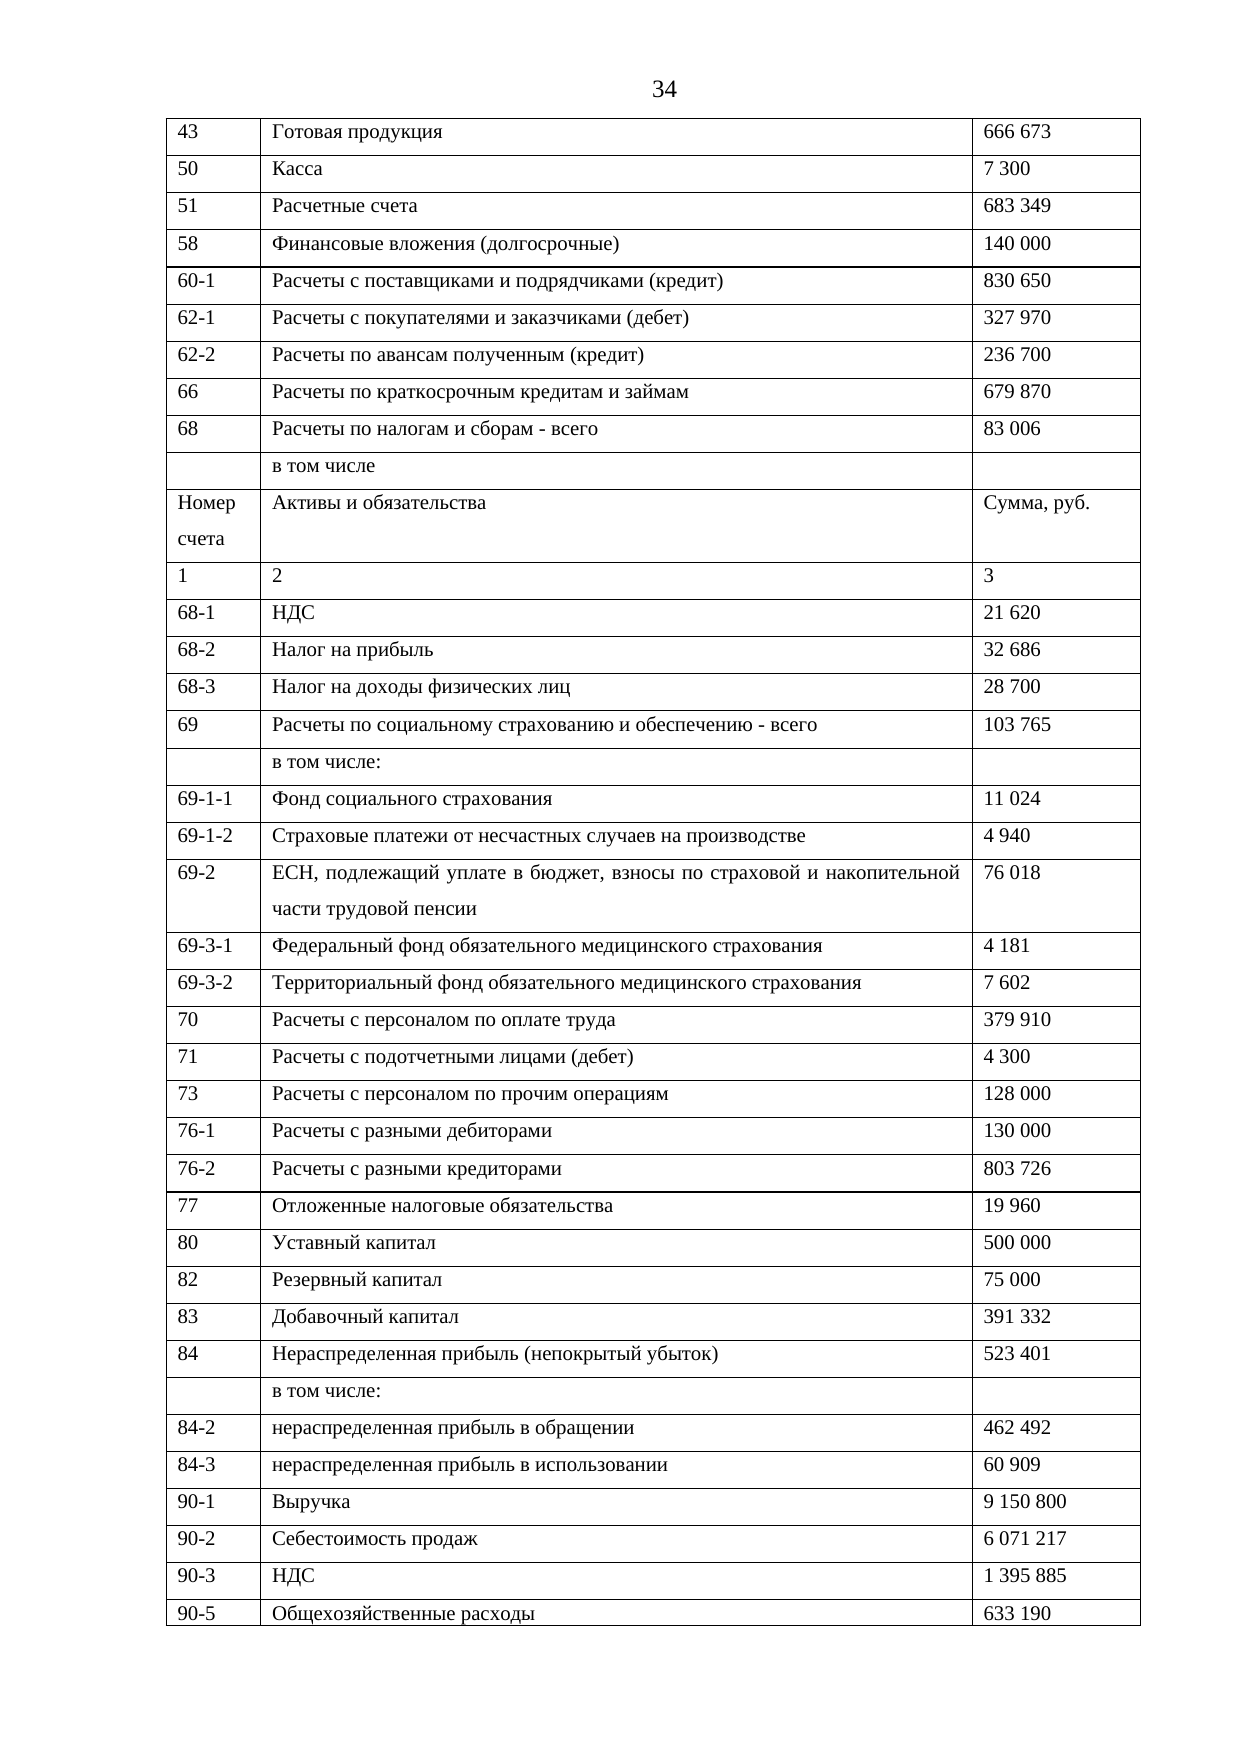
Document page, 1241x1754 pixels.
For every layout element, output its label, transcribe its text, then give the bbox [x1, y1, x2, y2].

table_cell Страховые платежи от несчастных случаев на производстве [261, 823, 972, 859]
table_cell 103 765 [973, 711, 1140, 747]
table_cell 28 700 [973, 674, 1140, 710]
table_cell 69-1-1 [167, 786, 260, 822]
table_cell Налог на прибыль [261, 637, 972, 673]
table_cell 76-2 [167, 1155, 260, 1191]
table_cell 71 [167, 1044, 260, 1080]
table_cell нераспределенная прибыль в использовании [261, 1452, 972, 1488]
table_cell Нераспределенная прибыль (непокрытый убыток) [261, 1341, 972, 1377]
table_cell 84 [167, 1341, 260, 1377]
table_cell Номер счета [167, 490, 260, 562]
table_cell 21 620 [973, 600, 1140, 636]
table_cell 6 071 217 [973, 1526, 1140, 1562]
table_cell ЕСН, подлежащий уплате в бюджет, взносы по страховой и накопительной части трудовой пенсии [261, 860, 972, 932]
table_cell 73 [167, 1081, 260, 1117]
table_cell 84-2 [167, 1415, 260, 1451]
table_cell Фонд социального страхования [261, 786, 972, 822]
table_cell Расчеты по социальному страхованию и обеспечению - всего [261, 711, 972, 747]
table_cell Касса [261, 156, 972, 192]
table_cell 70 [167, 1007, 260, 1043]
table_cell 379 910 [973, 1007, 1140, 1043]
table_cell Расчеты с разными кредиторами [261, 1155, 972, 1191]
table_cell Расчетные счета [261, 193, 972, 229]
table_cell Финансовые вложения (долгосрочные) [261, 230, 972, 266]
table_cell Себестоимость продаж [261, 1526, 972, 1562]
table_cell Расчеты по авансам полученным (кредит) [261, 342, 972, 378]
table_cell Расчеты с персоналом по оплате труда [261, 1007, 972, 1043]
table_cell Расчеты с поставщиками и подрядчиками (кредит) [261, 268, 972, 303]
table_cell 69-1-2 [167, 823, 260, 859]
table_cell Расчеты с персоналом по прочим операциям [261, 1081, 972, 1117]
table_cell Уставный капитал [261, 1230, 972, 1266]
table_cell Готовая продукция [261, 119, 972, 155]
table_cell 633 190 [973, 1600, 1140, 1624]
table_cell 391 332 [973, 1304, 1140, 1340]
table_cell 51 [167, 193, 260, 229]
table_cell 7 300 [973, 156, 1140, 192]
table_cell Расчеты по налогам и сборам - всего [261, 416, 972, 452]
table_cell 68 [167, 416, 260, 452]
table_cell 830 650 [973, 268, 1140, 303]
table_cell 683 349 [973, 193, 1140, 229]
table_cell Сумма, руб. [973, 490, 1140, 562]
table_cell 60 909 [973, 1452, 1140, 1488]
table_cell 50 [167, 156, 260, 192]
table_cell [167, 749, 260, 784]
table_cell [167, 453, 260, 489]
table_cell 140 000 [973, 230, 1140, 266]
table_cell Расчеты с подотчетными лицами (дебет) [261, 1044, 972, 1080]
table_cell [973, 749, 1140, 784]
table_cell 69-2 [167, 860, 260, 932]
table_cell 3 [973, 563, 1140, 599]
table_cell 130 000 [973, 1118, 1140, 1154]
table_cell 77 [167, 1193, 260, 1228]
table_cell 9 150 800 [973, 1489, 1140, 1525]
table_cell Территориальный фонд обязательного медицинского страхования [261, 970, 972, 1006]
table_cell 62-1 [167, 305, 260, 341]
table_cell НДС [261, 600, 972, 636]
table_cell 76 018 [973, 860, 1140, 932]
table_cell 19 960 [973, 1193, 1140, 1228]
table_cell 69 [167, 711, 260, 747]
table_cell Резервный капитал [261, 1267, 972, 1303]
table_cell Налог на доходы физических лиц [261, 674, 972, 710]
table_cell в том числе: [261, 1378, 972, 1414]
table_cell 90-3 [167, 1563, 260, 1599]
table_cell 83 [167, 1304, 260, 1340]
table_cell 82 [167, 1267, 260, 1303]
table_cell 68-2 [167, 637, 260, 673]
table_cell 523 401 [973, 1341, 1140, 1377]
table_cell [261, 1600, 972, 1624]
table_cell 327 970 [973, 305, 1140, 341]
table_cell 62-2 [167, 342, 260, 378]
table_cell 75 000 [973, 1267, 1140, 1303]
table_cell 11 024 [973, 786, 1140, 822]
table_cell 32 686 [973, 637, 1140, 673]
table_cell 80 [167, 1230, 260, 1266]
table_cell 462 492 [973, 1415, 1140, 1451]
table_cell 666 673 [973, 119, 1140, 155]
table_cell Расчеты с покупателями и заказчиками (дебет) [261, 305, 972, 341]
table_cell Федеральный фонд обязательного медицинского страхования [261, 933, 972, 969]
table_cell 236 700 [973, 342, 1140, 378]
table_cell 4 181 [973, 933, 1140, 969]
table_cell [973, 1378, 1140, 1414]
table_cell Расчеты с разными дебиторами [261, 1118, 972, 1154]
table_cell 90-1 [167, 1489, 260, 1525]
table_cell Отложенные налоговые обязательства [261, 1193, 972, 1228]
table_cell 128 000 [973, 1081, 1140, 1117]
table_cell 43 [167, 119, 260, 155]
table_cell 1 395 885 [973, 1563, 1140, 1599]
table_cell 7 602 [973, 970, 1140, 1006]
table_cell 60-1 [167, 268, 260, 303]
table_cell Расчеты по краткосрочным кредитам и займам [261, 379, 972, 415]
table_cell 69-3-2 [167, 970, 260, 1006]
table_cell [167, 1378, 260, 1414]
table_cell 4 300 [973, 1044, 1140, 1080]
table_cell нераспределенная прибыль в обращении [261, 1415, 972, 1451]
table_cell 4 940 [973, 823, 1140, 859]
table_cell 66 [167, 379, 260, 415]
table_cell 1 [167, 563, 260, 599]
table_cell в том числе: [261, 749, 972, 784]
table_cell Добавочный капитал [261, 1304, 972, 1340]
table_cell 84-3 [167, 1452, 260, 1488]
table_cell [973, 453, 1140, 489]
table_cell Выручка [261, 1489, 972, 1525]
table_cell НДС [261, 1563, 972, 1599]
table_cell 90-5 [167, 1600, 260, 1624]
table_cell в том числе [261, 453, 972, 489]
table_cell 500 000 [973, 1230, 1140, 1266]
table_cell 90-2 [167, 1526, 260, 1562]
table_cell 2 [261, 563, 972, 599]
table_cell Активы и обязательства [261, 490, 972, 562]
table_cell 803 726 [973, 1155, 1140, 1191]
table_cell 679 870 [973, 379, 1140, 415]
table_cell 68-1 [167, 600, 260, 636]
table_cell 69-3-1 [167, 933, 260, 969]
table_cell 58 [167, 230, 260, 266]
table_cell 76-1 [167, 1118, 260, 1154]
table_cell 68-3 [167, 674, 260, 710]
table_cell 83 006 [973, 416, 1140, 452]
